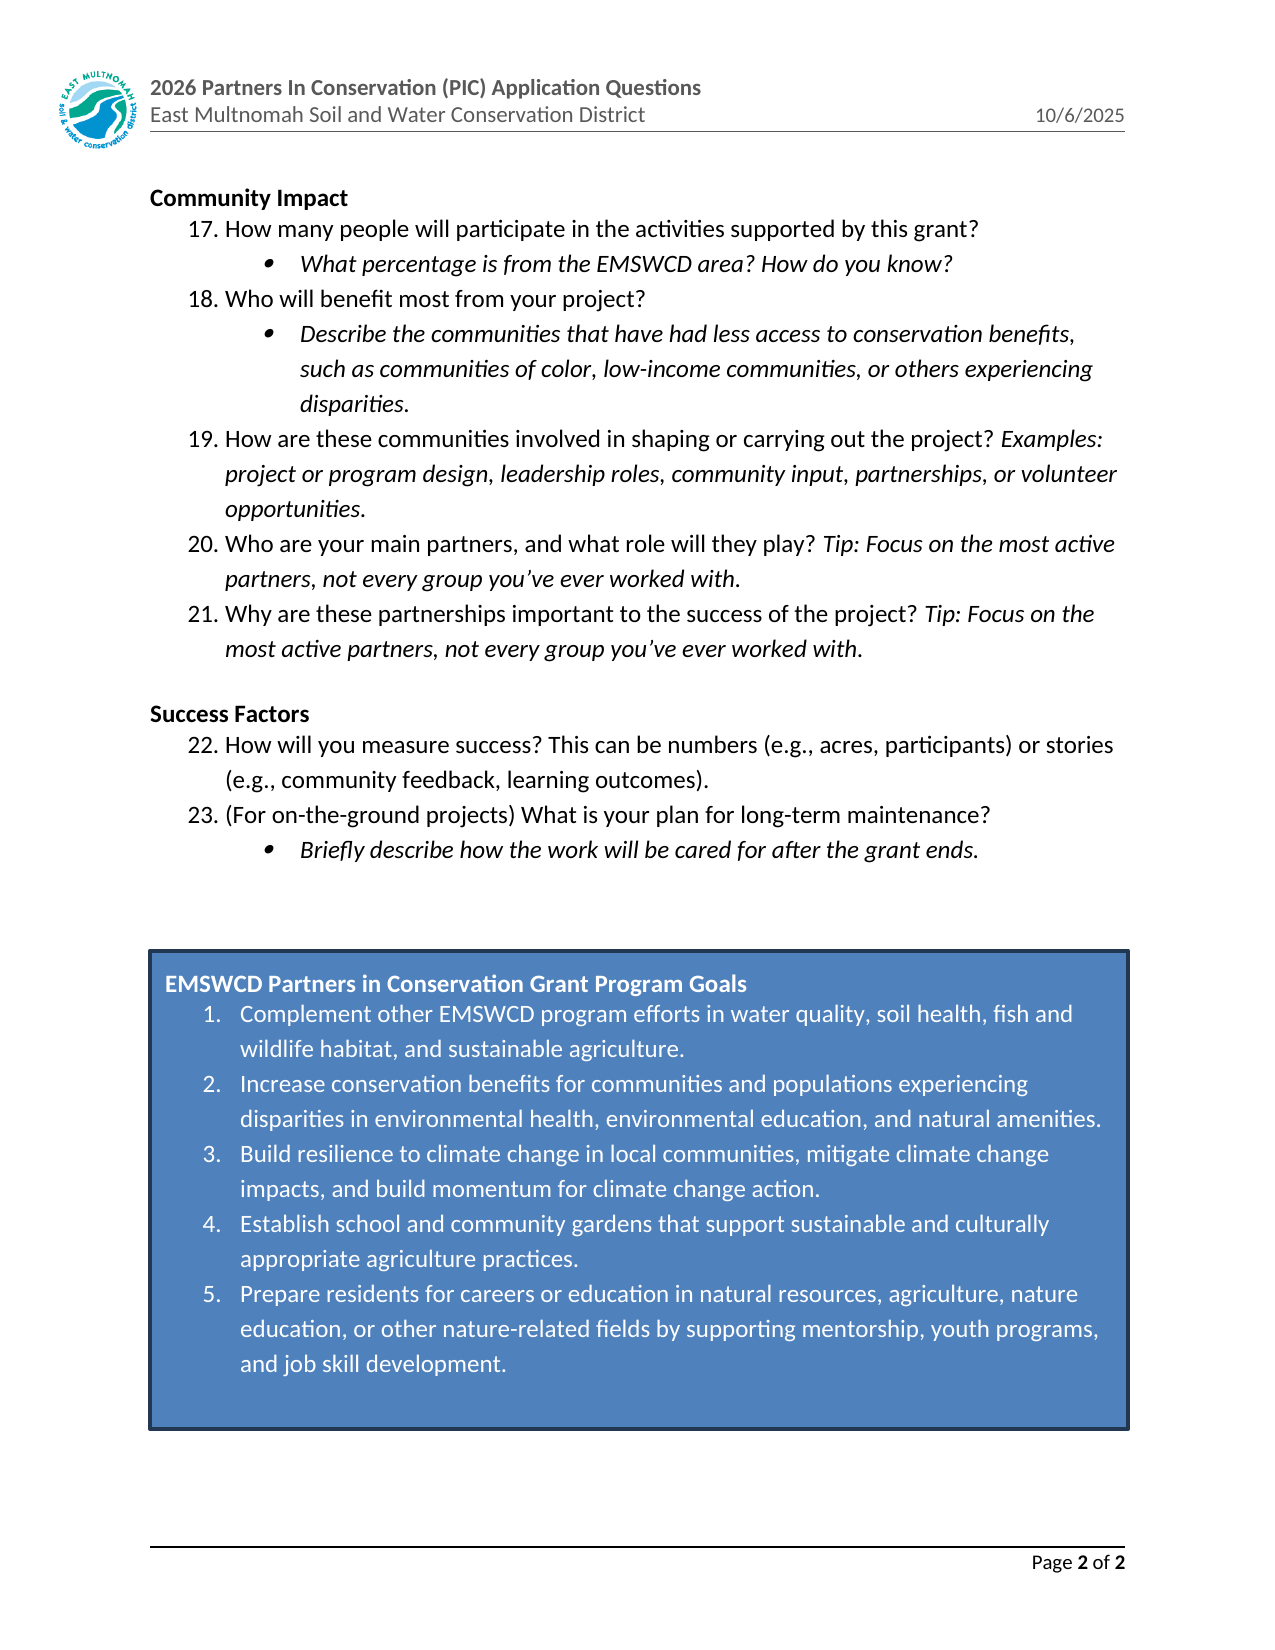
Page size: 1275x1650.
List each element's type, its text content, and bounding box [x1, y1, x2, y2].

list Why are these partnerships important to the success of the project? Tip: Focus on the most active partners, not every group you’ve ever worked with. [187, 598, 1125, 663]
picture [56, 68, 139, 151]
list Describe the communities that have had less access to conservation benefits, such as communities of color, low-income communities, or others experiencing disparities. [262, 318, 1125, 418]
list What percentage is from the EMSWCD area? How do you know? [262, 248, 1125, 278]
list How are these communities involved in shaping or carrying out the project? Examples: project or program design, leadership roles, community input, partnerships, or volunteer opportunities. [187, 423, 1125, 523]
list Who will benefit most from your project? [187, 283, 1125, 313]
text Community Impact [150, 182, 1125, 213]
list Who are your main partners, and what role will they play? Tip: Focus on the most active partners, not every group you’ve ever worked with. [187, 528, 1125, 593]
list (For on-the-ground projects) What is your plan for long-term maintenance? [187, 799, 1125, 829]
text Success Factors [150, 698, 1125, 729]
list How will you measure success? This can be numbers (e.g., acres, participants) or stories (e.g., community feedback, learning outcomes). [187, 729, 1125, 794]
list Briefly describe how the work will be cared for after the grant ends. [262, 834, 1125, 864]
list How many people will participate in the activities supported by this grant? [187, 213, 1125, 243]
